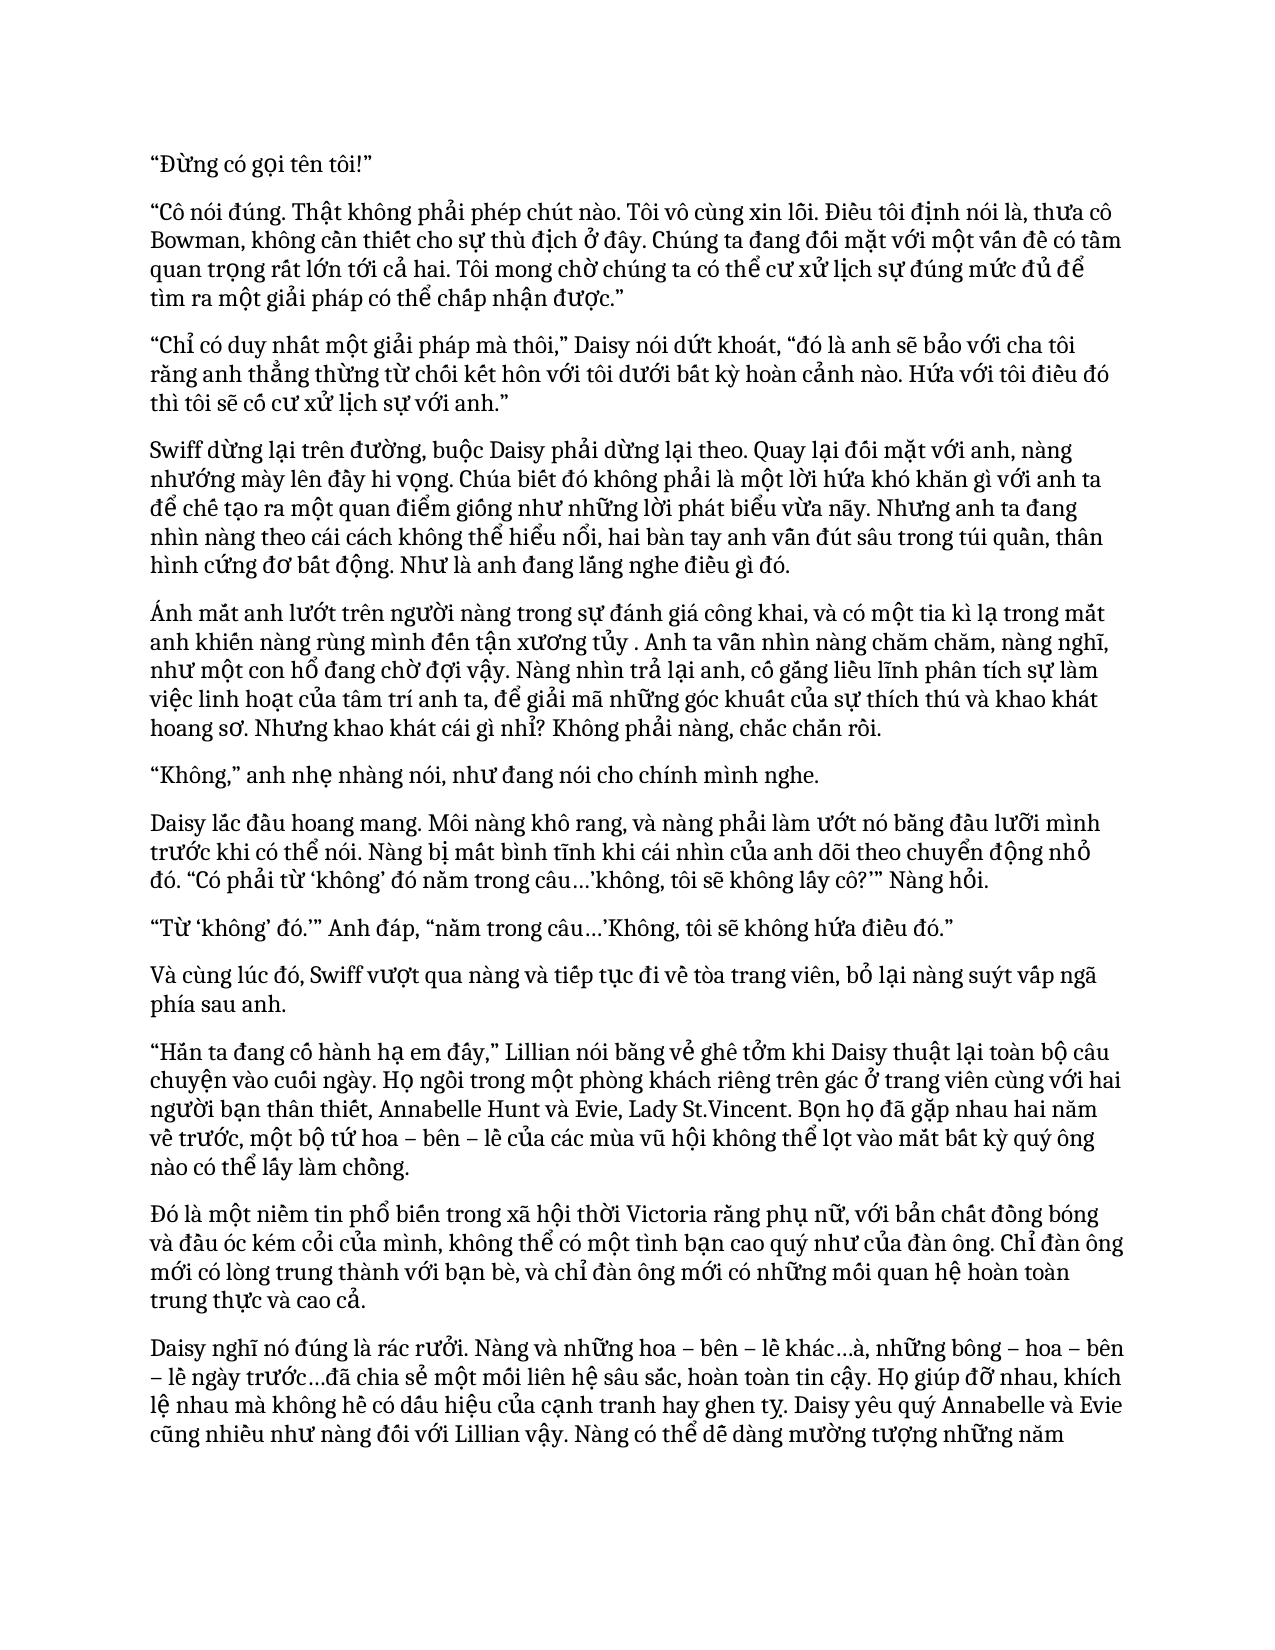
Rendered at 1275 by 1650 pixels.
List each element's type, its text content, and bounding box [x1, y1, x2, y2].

text “Hắn ta đang cố hành hạ em đấy,” Lillian nói bằng vẻ ghê tởm khi Daisy thuật lại toàn bộ câu chuyện vào cuối ngày. Họ ngồi trong một phòng khách riêng trên gác ở trang viên cùng với hai người bạn thân thiết, Annabelle Hunt và Evie, Lady St.Vincent. Bọn họ đã gặp nhau hai năm về trước, một bộ tứ hoa – bên – lề của các mùa vũ hội không thể lọt vào mắt bất kỳ quý ông nào có thể lấy làm chồng. [150, 1037, 1125, 1181]
text “Từ ‘không’ đó.’” Anh đáp, “nằm trong câu…’Không, tôi sẽ không hứa điều đó.” [150, 914, 1125, 942]
text “Không,” anh nhẹ nhàng nói, như đang nói cho chính mình nghe. [150, 761, 1125, 790]
text “Cô nói đúng. Thật không phải phép chút nào. Tôi vô cùng xin lỗi. Điều tôi định nói là, thưa cô Bowman, không cần thiết cho sự thù địch ở đây. Chúng ta đang đối mặt với một vấn đề có tầm quan trọng rất lớn tới cả hai. Tôi mong chờ chúng ta có thể cư xử lịch sự đúng mức đủ để tìm ra một giải pháp có thể chấp nhận được.” [150, 197, 1125, 312]
text Ánh mắt anh lướt trên người nàng trong sự đánh giá công khai, và có một tia kì lạ trong mắt anh khiến nàng rùng mình đến tận xương tủy . Anh ta vẫn nhìn nàng chăm chăm, nàng nghĩ, như một con hổ đang chờ đợi vậy. Nàng nhìn trả lại anh, cố gắng liều lĩnh phân tích sự làm việc linh hoạt của tâm trí anh ta, để giải mã những góc khuất của sự thích thú và khao khát hoang sơ. Nhưng khao khát cái gì nhỉ? Không phải nàng, chắc chắn rồi. [150, 599, 1125, 742]
text Và cùng lúc đó, Swiff vượt qua nàng và tiếp tục đi về tòa trang viên, bỏ lại nàng suýt vấp ngã phía sau anh. [150, 961, 1125, 1019]
text “Chỉ có duy nhất một giải pháp mà thôi,” Daisy nói dứt khoát, “đó là anh sẽ bảo với cha tôi rằng anh thẳng thừng từ chối kết hôn với tôi dưới bất kỳ hoàn cảnh nào. Hứa với tôi điều đó thì tôi sẽ cố cư xử lịch sự với anh.” [150, 331, 1125, 417]
text Swiff dừng lại trên đường, buộc Daisy phải dừng lại theo. Quay lại đối mặt với anh, nàng nhướng mày lên đầy hi vọng. Chúa biết đó không phải là một lời hứa khó khăn gì với anh ta để chế tạo ra một quan điểm giống như những lời phát biểu vừa nãy. Nhưng anh ta đang nhìn nàng theo cái cách không thể hiểu nổi, hai bàn tay anh vẫn đút sâu trong túi quần, thân hình cứng đơ bất động. Như là anh đang lắng nghe điều gì đó. [150, 436, 1125, 580]
text Daisy lắc đầu hoang mang. Môi nàng khô rang, và nàng phải làm ướt nó bằng đầu lưỡi mình trước khi có thể nói. Nàng bị mất bình tĩnh khi cái nhìn của anh dõi theo chuyển động nhỏ đó. “Có phải từ ‘không’ đó nằm trong câu…’không, tôi sẽ không lấy cô?’” Nàng hỏi. [150, 809, 1125, 895]
text Đó là một niềm tin phổ biến trong xã hội thời Victoria rằng phụ nữ, với bản chất đồng bóng và đầu óc kém cỏi của mình, không thể có một tình bạn cao quý như của đàn ông. Chỉ đàn ông mới có lòng trung thành với bạn bè, và chỉ đàn ông mới có những mối quan hệ hoàn toàn trung thực và cao cả. [150, 1200, 1125, 1315]
text “Đừng có gọi tên tôi!” [150, 150, 1125, 179]
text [150, 1334, 1125, 1449]
